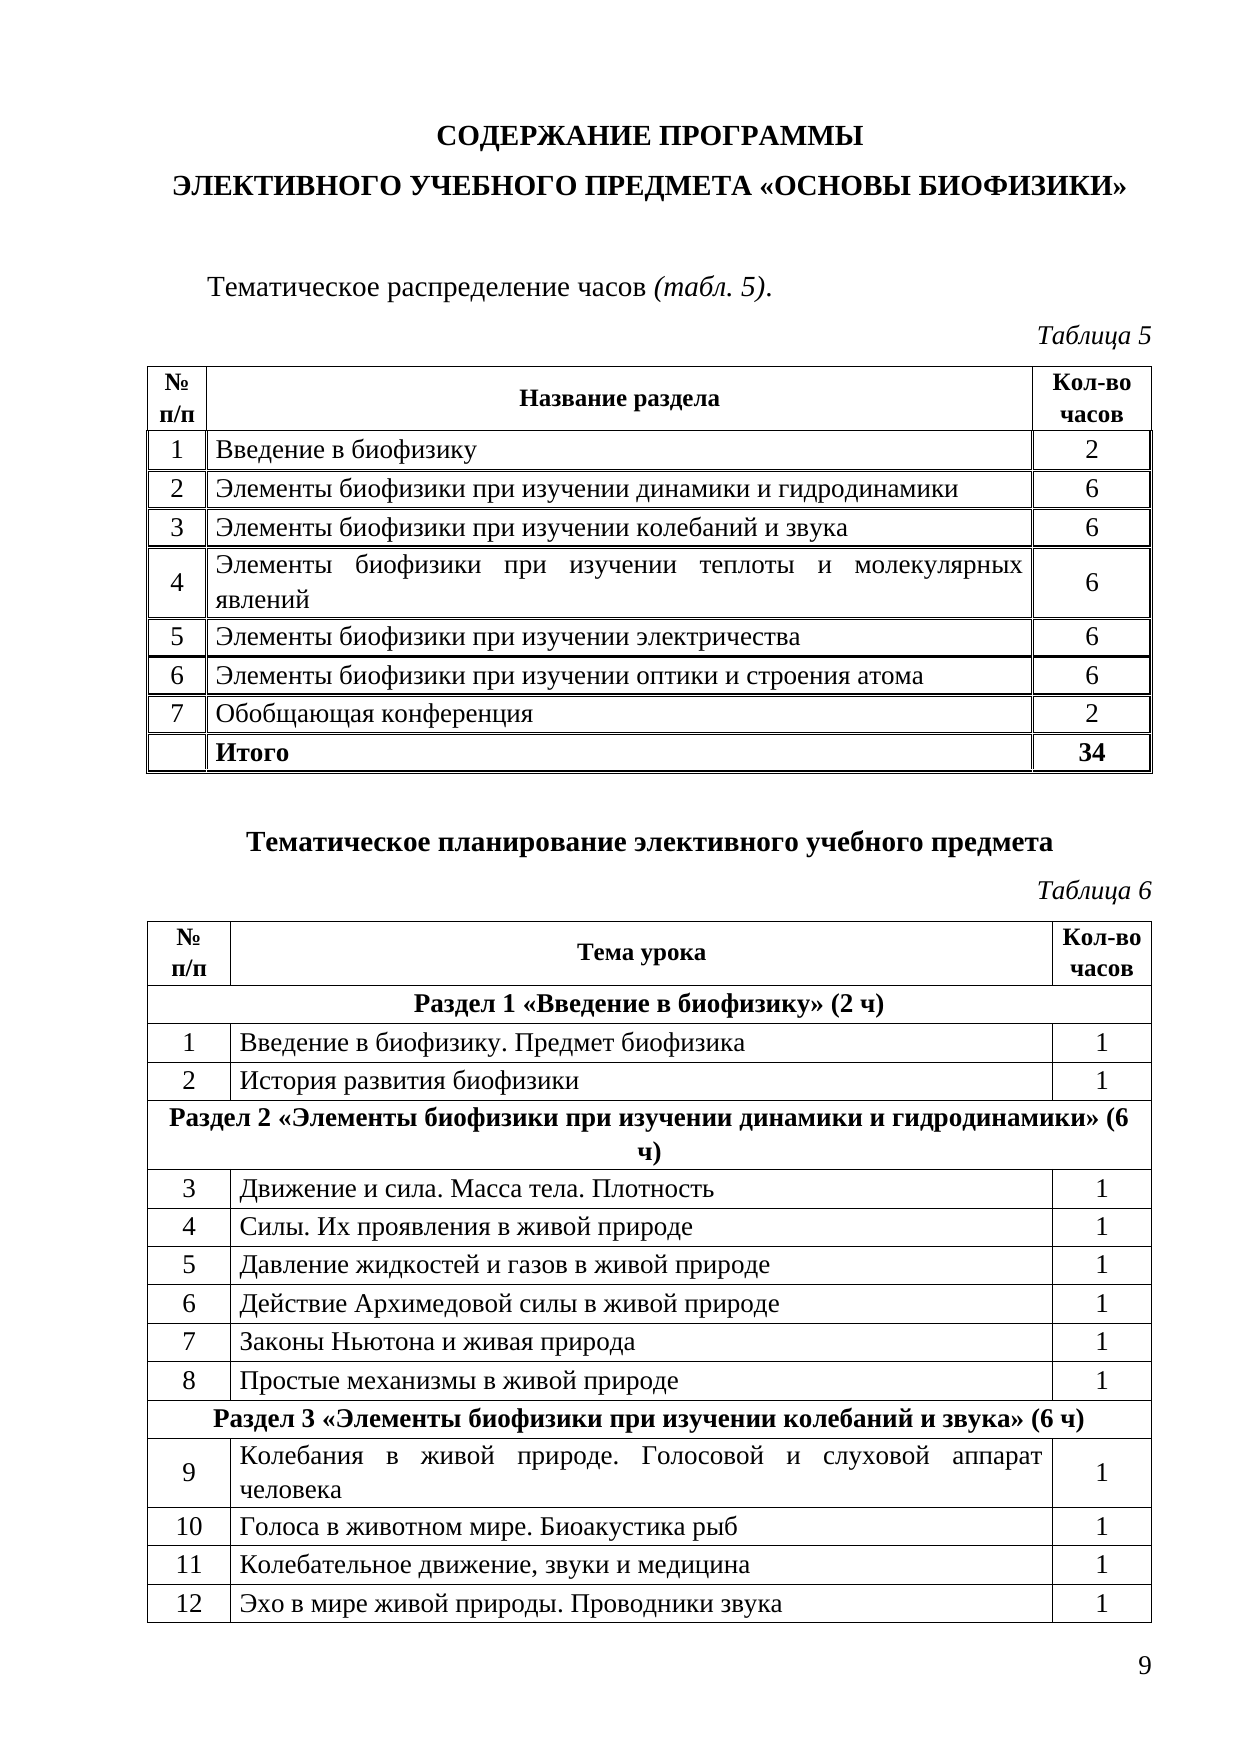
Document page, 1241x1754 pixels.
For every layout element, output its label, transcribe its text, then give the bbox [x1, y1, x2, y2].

table_cell Раздел 2 «Элементы биофизики при изучении динамики и гидродинамики» (6 ч) [148, 1101, 1151, 1169]
table_cell 1 [1053, 1546, 1151, 1584]
table_cell Эхо в мире живой природы. Проводники звука [231, 1585, 1052, 1622]
table_cell Колебательное движение, звуки и медицина [231, 1546, 1052, 1584]
table_header Кол-во часов [1033, 367, 1151, 430]
table_cell 1 [1053, 1209, 1151, 1246]
table_cell 1 [1053, 1024, 1151, 1062]
table_cell Действие Архимедовой силы в живой природе [231, 1285, 1052, 1323]
table_cell 7 [148, 1324, 230, 1361]
table_cell Введение в биофизику [208, 431, 1031, 468]
table_cell 6 [1034, 510, 1149, 545]
table_cell 10 [148, 1508, 230, 1545]
table_cell 2 [1034, 697, 1149, 732]
table_header № п/п [148, 367, 206, 430]
table_cell Колебания в живой природе. Голосовой и слуховой аппарат человека [231, 1439, 1052, 1507]
table_cell Введение в биофизику. Предмет биофизика [231, 1024, 1052, 1062]
text Таблица 5 [148, 319, 1152, 351]
table_header № п/п [148, 922, 230, 985]
table_cell 9 [148, 1439, 230, 1507]
table_cell 1 [1053, 1324, 1151, 1361]
table_cell 6 [1034, 549, 1149, 616]
text Таблица 6 [148, 874, 1152, 905]
table_cell 1 [1053, 1585, 1151, 1622]
table_cell 8 [148, 1362, 230, 1399]
table_header Кол-во часов [1053, 922, 1151, 985]
text Тематическое распределение часов (табл. 5). [148, 269, 1152, 303]
table_cell 11 [148, 1546, 230, 1584]
table_cell Голоса в животном мире. Биоакустика рыб [231, 1508, 1052, 1545]
table_cell 1 [1053, 1247, 1151, 1284]
table_cell 12 [148, 1585, 230, 1622]
table_cell 6 [1034, 620, 1149, 655]
table_cell 4 [149, 549, 205, 616]
table_cell 6 [149, 658, 205, 693]
table_cell Простые механизмы в живой природе [231, 1362, 1052, 1399]
table_cell 5 [149, 620, 205, 655]
table_cell Раздел 3 «Элементы биофизики при изучении колебаний и звука» (6 ч) [148, 1401, 1151, 1438]
table_cell Давление жидкостей и газов в живой природе [231, 1247, 1052, 1284]
table_cell 1 [1053, 1063, 1151, 1100]
table_cell Элементы биофизики при изучении электричества [208, 620, 1031, 655]
table_cell Элементы биофизики при изучении динамики и гидродинамики [208, 472, 1031, 507]
table_cell Законы Ньютона и живая природа [231, 1324, 1052, 1361]
table_cell 3 [149, 510, 205, 545]
table_cell Движение и сила. Масса тела. Плотность [231, 1170, 1052, 1207]
table_cell 6 [1034, 472, 1149, 507]
table_cell 1 [1053, 1285, 1151, 1323]
table_cell Раздел 1 «Введение в биофизику» (2 ч) [148, 986, 1151, 1023]
table_cell 2 [149, 472, 205, 507]
table_cell Элементы биофизики при изучении оптики и строения атома [208, 658, 1031, 693]
table_cell [149, 735, 207, 770]
table_cell 34 [1033, 735, 1149, 770]
table_cell 6 [1034, 658, 1149, 693]
table_cell 1 [1053, 1508, 1151, 1545]
table_cell 6 [148, 1285, 230, 1323]
table_cell 1 [1053, 1362, 1151, 1399]
table_cell 2 [148, 1063, 230, 1100]
table_cell Обобщающая конференция [208, 697, 1031, 732]
table_cell 1 [1053, 1170, 1151, 1207]
table_cell Итого [207, 735, 1033, 770]
text СОДЕРЖАНИЕ ПРОГРАММЫ ЭЛЕКТИВНОГО УЧЕБНОГО ПРЕДМЕТА «ОСНОВЫ БИОФИЗИКИ» [148, 118, 1152, 202]
table_cell Элементы биофизики при изучении теплоты и молекулярных явлений [208, 549, 1031, 616]
table_header Название раздела [207, 367, 1032, 430]
table_cell 2 [1034, 431, 1149, 468]
table_cell 4 [148, 1209, 230, 1246]
table_cell 1 [149, 431, 205, 468]
table_header Тема урока [231, 922, 1052, 985]
table_cell 1 [1053, 1439, 1151, 1507]
table_cell 5 [148, 1247, 230, 1284]
table_cell 3 [148, 1170, 230, 1207]
text Тематическое планирование элективного учебного предмета [148, 824, 1152, 857]
table_cell Элементы биофизики при изучении колебаний и звука [208, 510, 1031, 545]
table_cell 7 [149, 697, 205, 732]
table_cell История развития биофизики [231, 1063, 1052, 1100]
table_cell 1 [148, 1024, 230, 1062]
table_cell Силы. Их проявления в живой природе [231, 1209, 1052, 1246]
